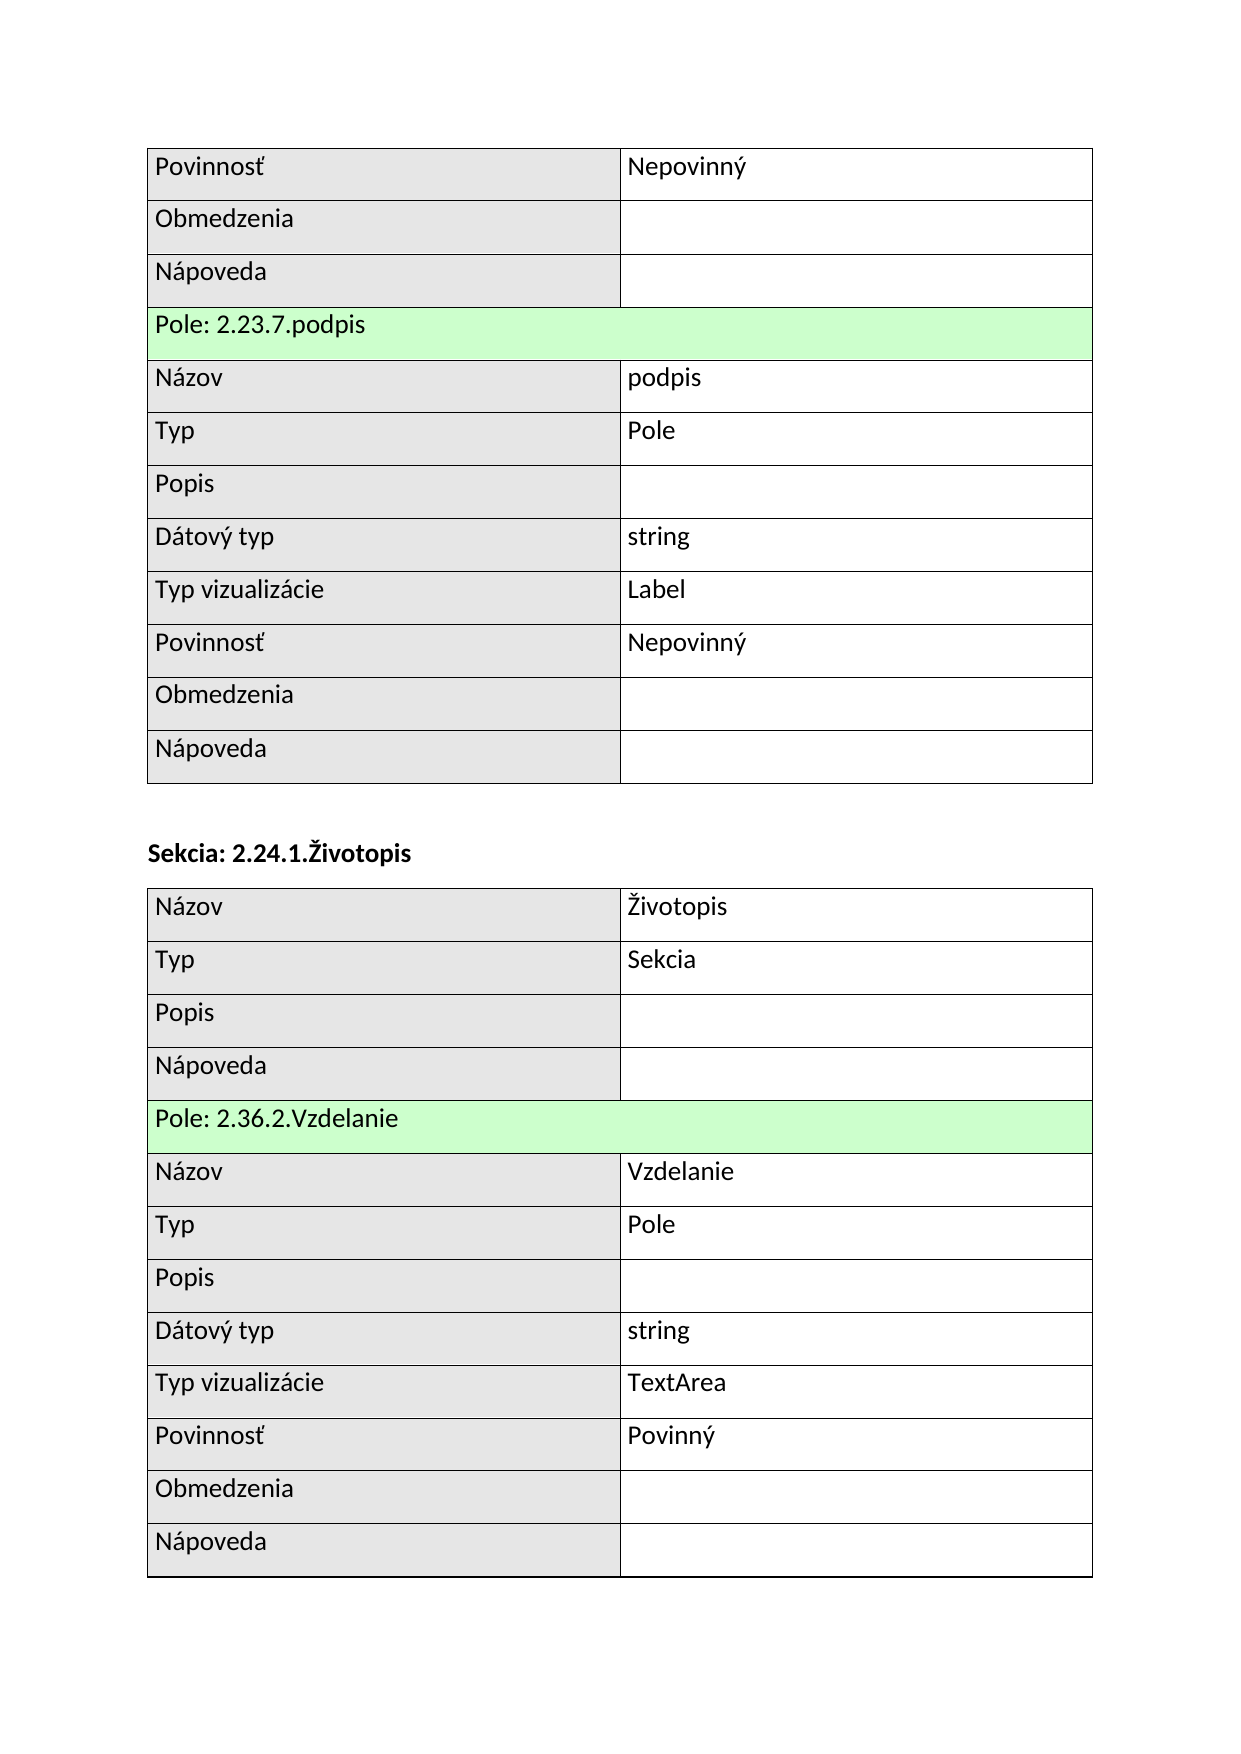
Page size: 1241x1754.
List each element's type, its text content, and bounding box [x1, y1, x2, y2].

table_header Životopis [621, 889, 1092, 941]
table_cell Povinnosť [148, 1419, 620, 1470]
table_cell Popis [148, 466, 620, 518]
table_cell [621, 1048, 1092, 1100]
table_cell Pole [621, 413, 1092, 465]
table_cell Popis [148, 995, 620, 1047]
table_cell [621, 678, 1092, 730]
table_header Názov [148, 889, 620, 941]
table_cell Nápoveda [148, 1048, 620, 1100]
table_cell Popis [148, 1260, 620, 1312]
table_cell Povinnosť [148, 625, 620, 677]
table_cell Pole: 2.23.7.podpis [148, 308, 1092, 359]
table_cell Nápoveda [148, 731, 620, 783]
table_cell string [621, 519, 1092, 571]
table_cell Typ [148, 942, 620, 994]
table_cell TextArea [621, 1366, 1092, 1417]
table_cell string [621, 1313, 1092, 1364]
table_cell Typ [148, 413, 620, 465]
table_cell [621, 1524, 1092, 1576]
table_cell [621, 255, 1092, 307]
table_cell Pole [621, 1207, 1092, 1259]
table_cell Povinný [621, 1419, 1092, 1470]
table_cell Typ vizualizácie [148, 1366, 620, 1417]
table_cell [621, 466, 1092, 518]
table_cell Label [621, 572, 1092, 624]
table_cell podpis [621, 361, 1092, 412]
table_cell Názov [148, 361, 620, 412]
table_cell [621, 1260, 1092, 1312]
table_cell Typ vizualizácie [148, 572, 620, 624]
table_cell Nepovinný [621, 149, 1092, 200]
table_cell Dátový typ [148, 519, 620, 571]
table_cell Obmedzenia [148, 1471, 620, 1523]
table_cell [621, 731, 1092, 783]
table_cell Obmedzenia [148, 678, 620, 730]
table_cell Dátový typ [148, 1313, 620, 1364]
table_cell Povinnosť [148, 149, 620, 200]
table_cell [621, 201, 1092, 253]
table_cell Typ [148, 1207, 620, 1259]
table_cell Obmedzenia [148, 201, 620, 253]
table_cell Sekcia [621, 942, 1092, 994]
table_cell [621, 995, 1092, 1047]
table_cell Pole: 2.36.2.Vzdelanie [148, 1101, 1092, 1153]
table_cell [621, 1471, 1092, 1523]
text Sekcia: 2.24.1.Životopis [148, 836, 1093, 869]
table_cell Nápoveda [148, 255, 620, 307]
table_cell Vzdelanie [621, 1154, 1092, 1206]
table_cell Nápoveda [148, 1524, 620, 1576]
table_cell Nepovinný [621, 625, 1092, 677]
table_cell Názov [148, 1154, 620, 1206]
